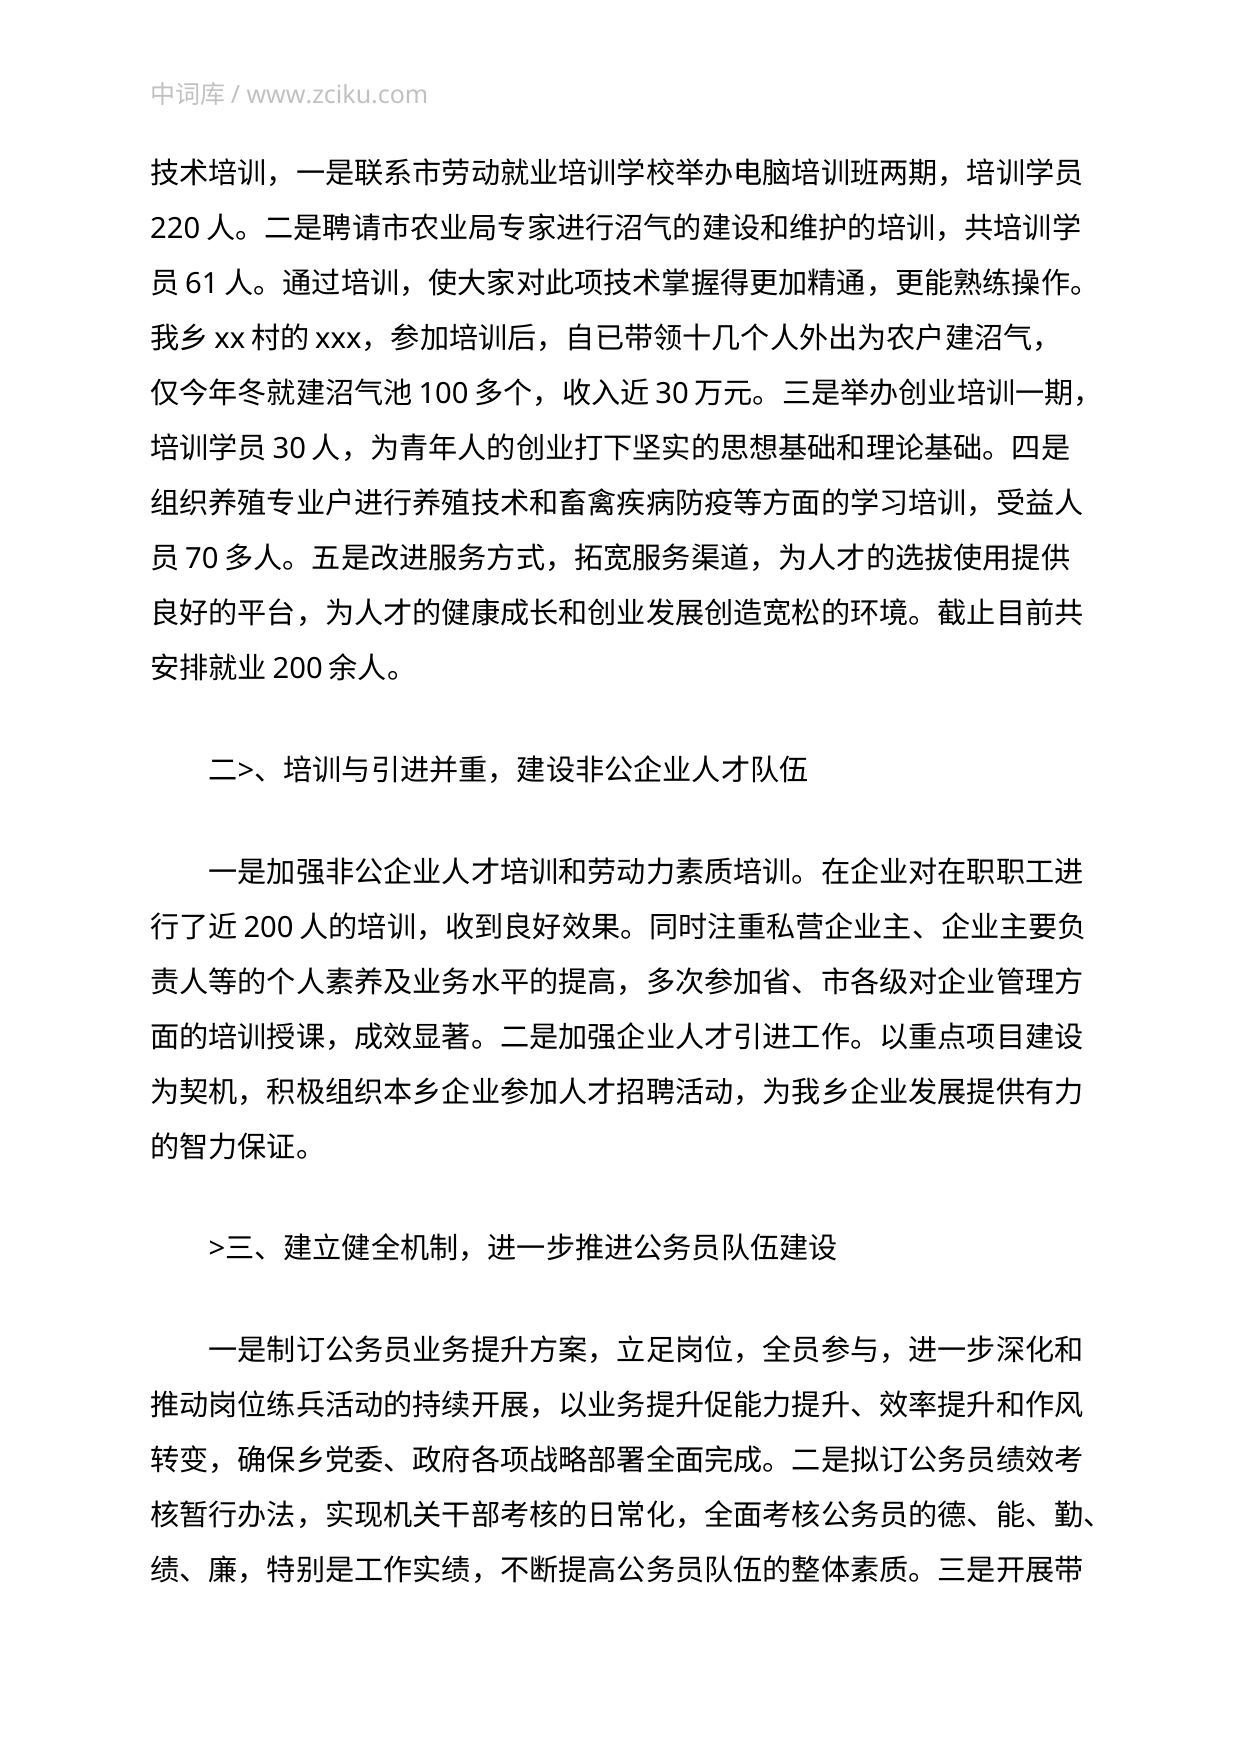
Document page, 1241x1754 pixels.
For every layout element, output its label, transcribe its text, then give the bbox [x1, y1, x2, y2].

text >三、建立健全机制，进一步推进公务员队伍建设 [150, 1225, 1090, 1267]
text 一是加强非公企业人才培训和劳动力素质培训。在企业对在职职工进行了近200人的培训，收到良好效果。同时注重私营企业主、企业主要负责人等的个人素养及业务水平的提高，多次参加省、市各级对企业管理方面的培训授课，成效显著。二是加强企业人才引进工作。以重点项目建设为契机，积极组织本乡企业参加人才招聘活动，为我乡企业发展提供有力的智力保证。 [150, 849, 1090, 1166]
text 二>、培训与引进并重，建设非公企业人才队伍 [150, 747, 1090, 789]
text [150, 1327, 1090, 1589]
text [150, 150, 1090, 687]
